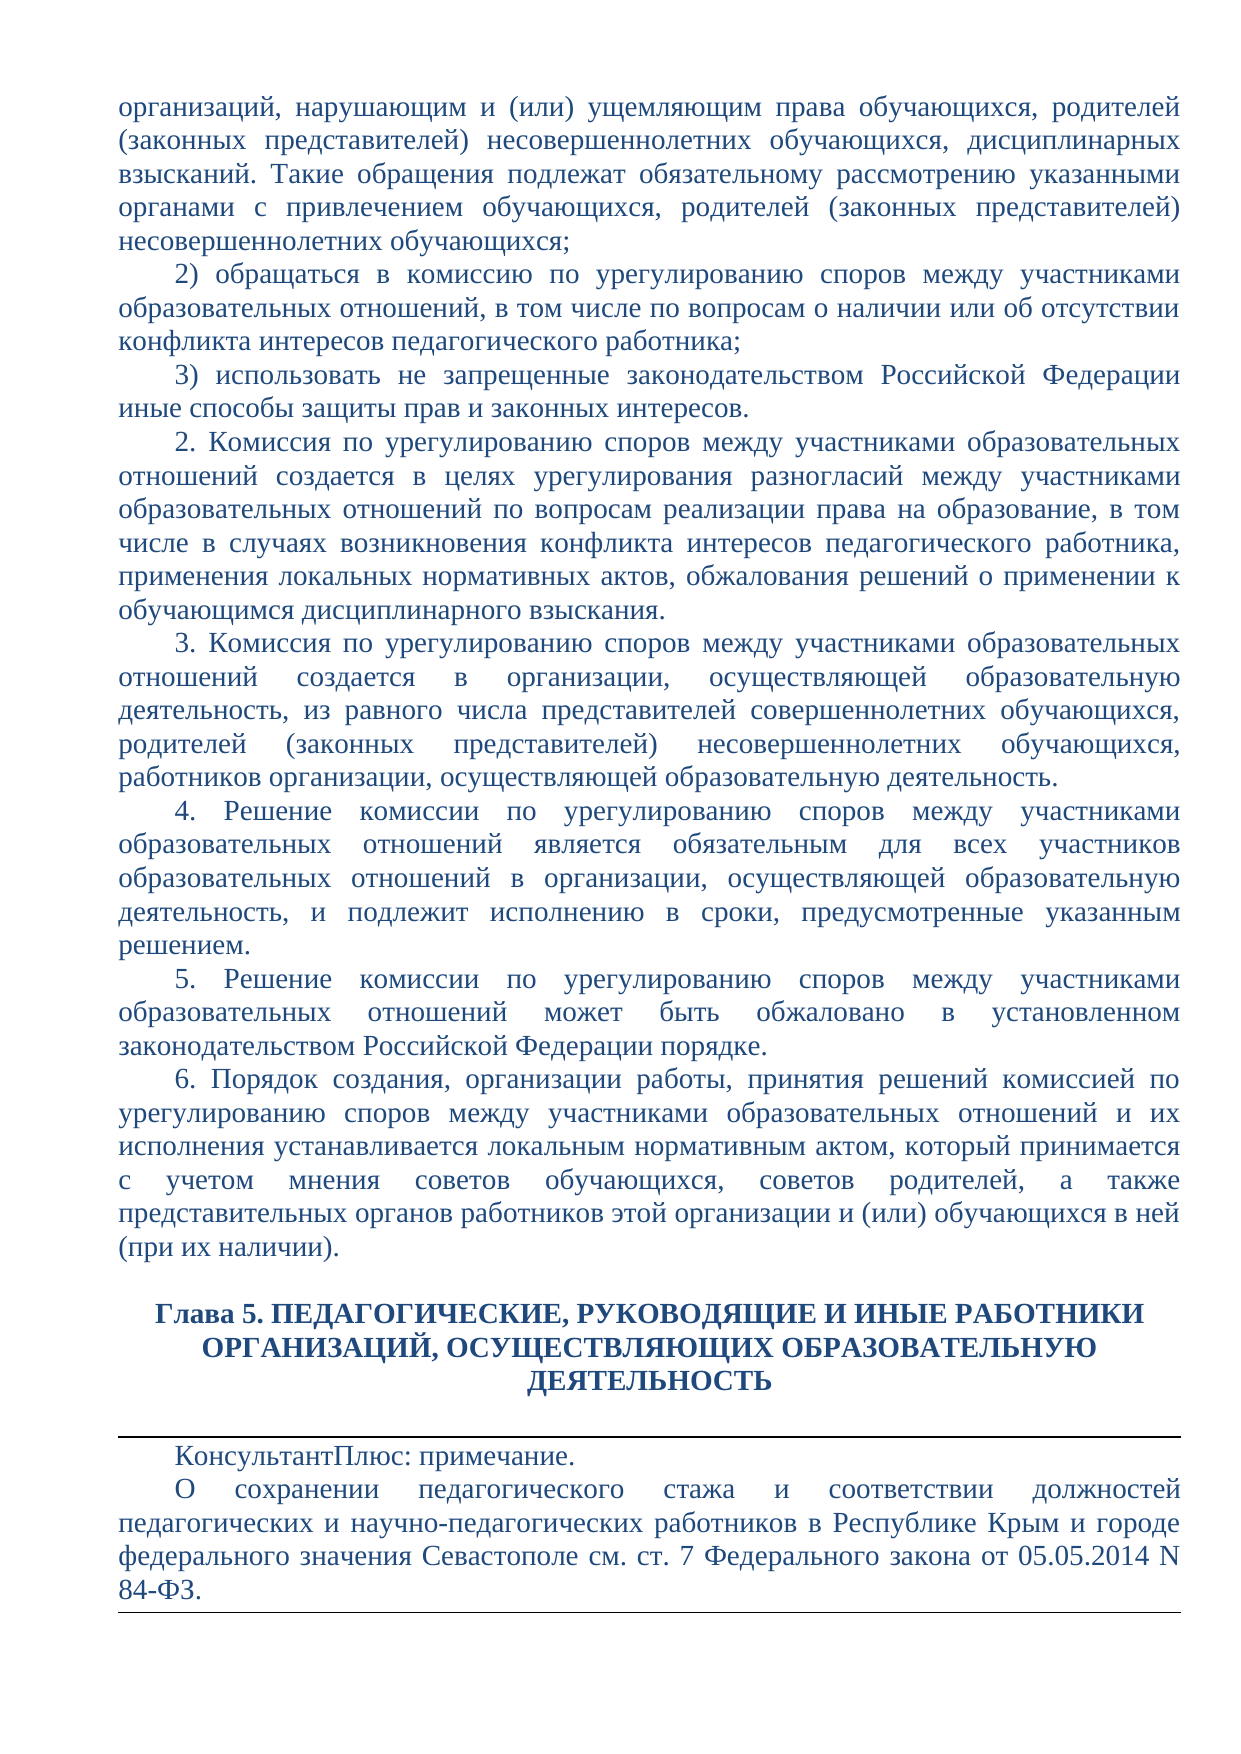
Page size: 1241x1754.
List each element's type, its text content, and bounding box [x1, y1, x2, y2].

text 3) использовать не запрещенные законодательством Российской Федерации иные способы защиты прав и законных интересов. [118, 357, 1181, 424]
text 4. Решение комиссии по урегулированию споров между участниками образовательных отношений является обязательным для всех участников образовательных отношений в организации, осуществляющей образовательную деятельность, и подлежит исполнению в сроки, предусмотренные указанным решением. [118, 793, 1181, 961]
text ОРГАНИЗАЦИЙ, ОСУЩЕСТВЛЯЮЩИХ ОБРАЗОВАТЕЛЬНУЮ ДЕЯТЕЛЬНОСТЬ [118, 1330, 1181, 1397]
text Глава 5. ПЕДАГОГИЧЕСКИЕ, РУКОВОДЯЩИЕ И ИНЫЕ РАБОТНИКИ [118, 1296, 1181, 1330]
text КонсультантПлюс: примечание. [118, 1438, 1181, 1471]
text 6. Порядок создания, организации работы, принятия решений комиссией по урегулированию споров между участниками образовательных отношений и их исполнения устанавливается локальным нормативным актом, который принимается с учетом мнения советов обучающихся, советов родителей, а также представительных органов работников этой организации и (или) обучающихся в ней (при их наличии). [118, 1061, 1181, 1263]
text 5. Решение комиссии по урегулированию споров между участниками образовательных отношений может быть обжаловано в установленном законодательством Российской Федерации порядке. [118, 961, 1181, 1061]
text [118, 89, 1181, 256]
text 2. Комиссия по урегулированию споров между участниками образовательных отношений создается в целях урегулирования разногласий между участниками образовательных отношений по вопросам реализации права на образование, в том числе в случаях возникновения конфликта интересов педагогического работника, применения локальных нормативных актов, обжалования решений о применении к обучающимся дисциплинарного взыскания. [118, 424, 1181, 625]
text 2) обращаться в комиссию по урегулированию споров между участниками образовательных отношений, в том числе по вопросам о наличии или об отсутствии конфликта интересов педагогического работника; [118, 256, 1181, 357]
text 3. Комиссия по урегулированию споров между участниками образовательных отношений создается в организации, осуществляющей образовательную деятельность, из равного числа представителей совершеннолетних обучающихся, родителей (законных представителей) несовершеннолетних обучающихся, работников организации, осуществляющей образовательную деятельность. [118, 625, 1181, 793]
text О сохранении педагогического стажа и соответствии должностей педагогических и научно-педагогических работников в Республике Крым и городе федерального значения Севастополе см. ст. 7 Федерального закона от 05.05.2014 N 84-ФЗ. [118, 1471, 1181, 1606]
